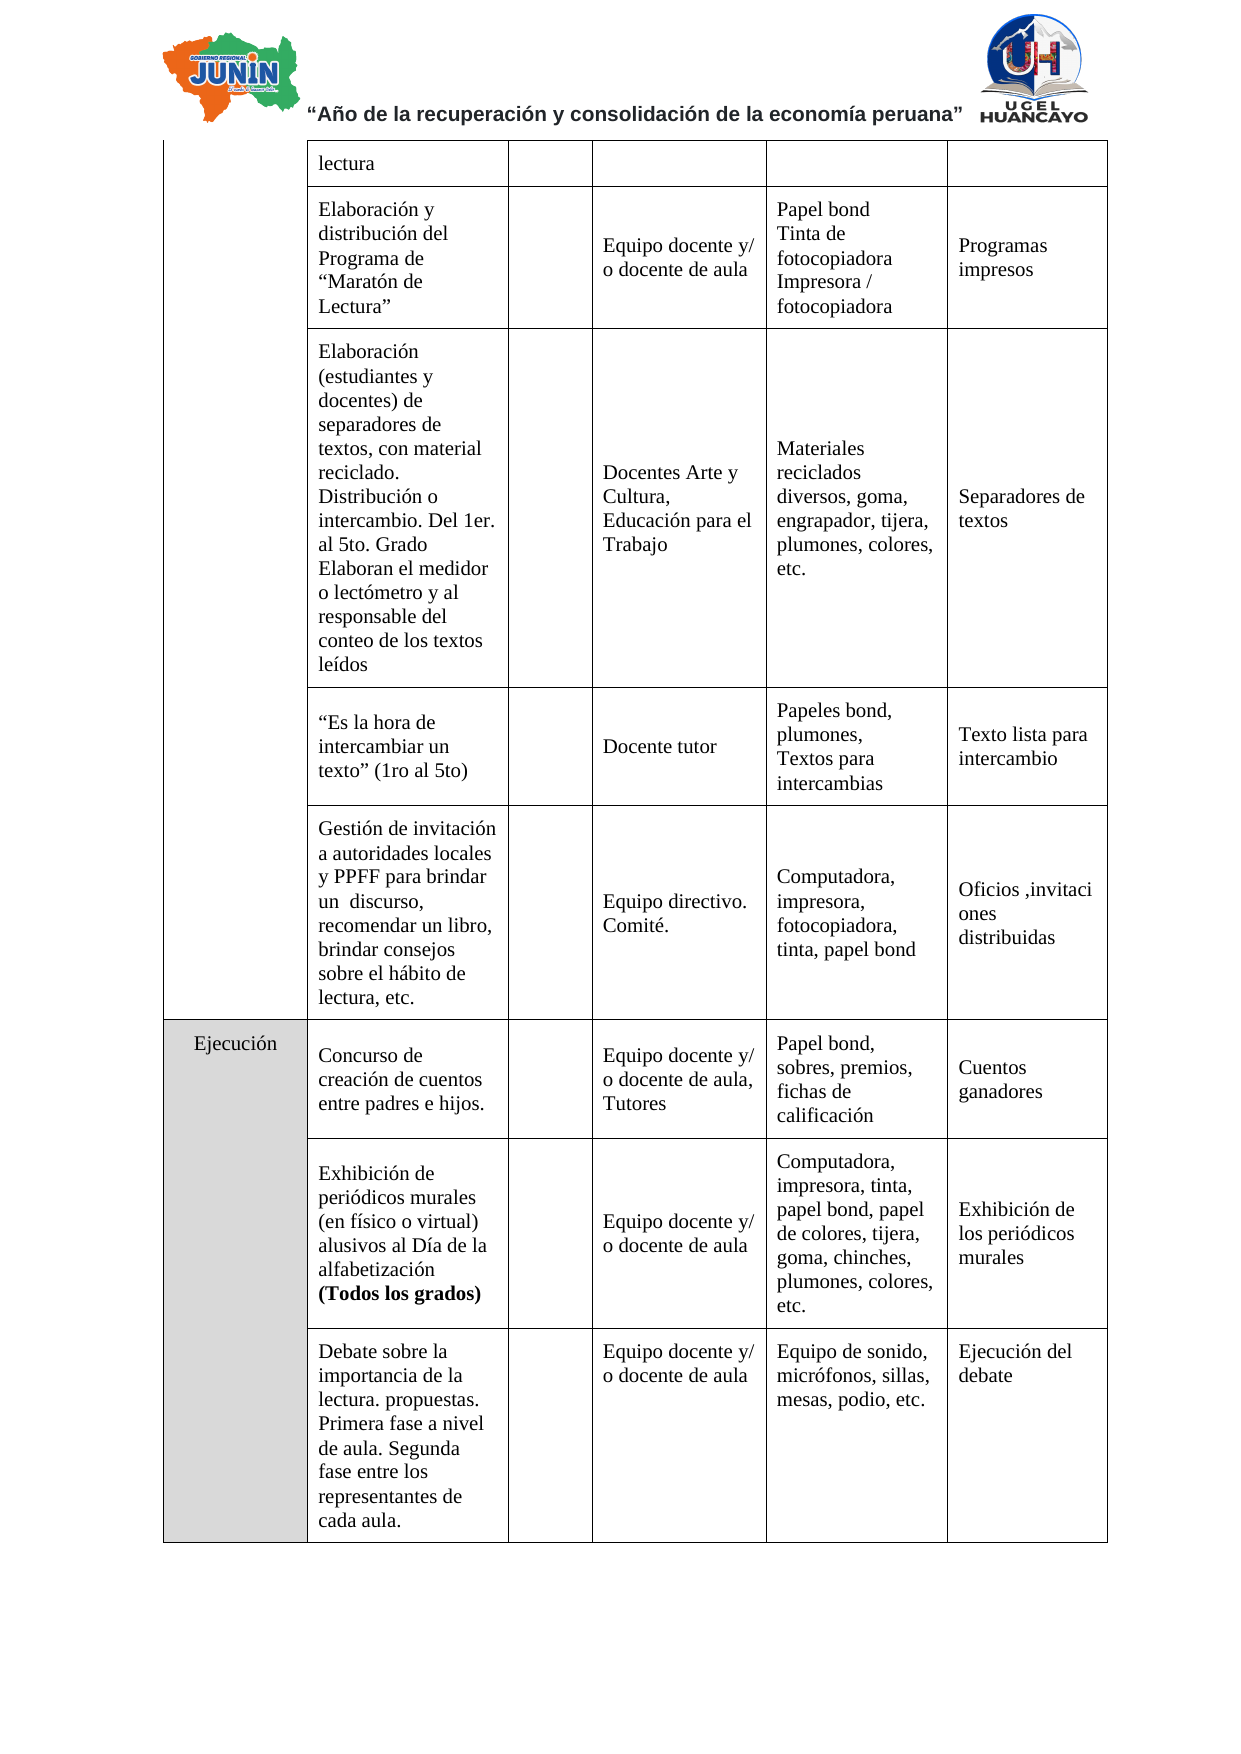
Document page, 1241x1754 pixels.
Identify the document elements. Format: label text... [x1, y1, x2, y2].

table_cell Equipo de sonido, micrófonos, sillas, mesas, podio, etc. [767, 1329, 947, 1542]
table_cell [593, 141, 766, 186]
table_cell Exhibición de los periódicos murales [948, 1139, 1107, 1328]
table_cell Papel bond Tinta de fotocopiadora Impresora / fotocopiadora [767, 187, 947, 328]
table_cell [509, 141, 592, 186]
table_cell Ejecución del debate [948, 1329, 1107, 1542]
table_cell Texto lista para intercambio [948, 688, 1107, 805]
table_cell Materiales reciclados diversos, goma, engrapador, tijera, plumones, colores, etc. [767, 329, 947, 687]
table_cell Computadora, impresora, tinta, papel bond, papel de colores, tijera, goma, chinches, plumones, colores, etc. [767, 1139, 947, 1328]
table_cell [948, 141, 1107, 186]
table_cell Papel bond, sobres, premios, fichas de calificación [767, 1020, 947, 1137]
table_cell Separadores de textos [948, 329, 1107, 687]
table_cell [509, 688, 592, 805]
table_cell Equipo docente y/ o docente de aula [593, 1139, 766, 1328]
table_cell Computadora, impresora, fotocopiadora, tinta, papel bond [767, 806, 947, 1019]
table_cell Debate sobre la importancia de la lectura. propuestas. Primera fase a nivel de aula. Segunda fase entre los representantes de cada aula. [308, 1329, 508, 1542]
table_cell “Es la hora de intercambiar un texto” (1ro al 5to) [308, 688, 508, 805]
table_cell Equipo docente y/ o docente de aula, Tutores [593, 1020, 766, 1137]
table_cell Equipo docente y/ o docente de aula [593, 1329, 766, 1542]
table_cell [308, 141, 508, 186]
table_cell [509, 329, 592, 687]
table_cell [767, 141, 947, 186]
table_cell Cuentos ganadores [948, 1020, 1107, 1137]
table_cell Docentes Arte y Cultura, Educación para el Trabajo [593, 329, 766, 687]
table_cell Docente tutor [593, 688, 766, 805]
table_cell Concurso de creación de cuentos entre padres e hijos. [308, 1020, 508, 1137]
table_cell Elaboración y distribución del Programa de “Maratón de Lectura” [308, 187, 508, 328]
table_cell Equipo docente y/ o docente de aula [593, 187, 766, 328]
table_cell [509, 806, 592, 1019]
table_cell [509, 1020, 592, 1137]
table_cell [509, 187, 592, 328]
table_cell Papeles bond, plumones, Textos para intercambias [767, 688, 947, 805]
table_cell Equipo directivo. Comité. [593, 806, 766, 1019]
picture [162, 32, 307, 123]
table_cell Gestión de invitación a autoridades locales y PPFF para brindar un discurso, recomendar un libro, brindar consejos sobre el hábito de lectura, etc. [308, 806, 508, 1019]
table_cell [509, 1139, 592, 1328]
table_cell Programas impresos [948, 187, 1107, 328]
table_cell Exhibición de periódicos murales (en físico o virtual) alusivos al Día de la alfabetización (Todos los grados) [308, 1139, 508, 1328]
table_cell [509, 1329, 592, 1542]
table_cell Ejecución [164, 1020, 307, 1542]
picture [975, 14, 1093, 123]
table_cell Elaboración (estudiantes y docentes) de separadores de textos, con material reciclado. Distribución o intercambio. Del 1er. al 5to. Grado Elaboran el medidor o lectómetro y al responsable del conteo de los textos leídos [308, 329, 508, 687]
table_cell Oficios ,invitaciones distribuidas [948, 806, 1107, 1019]
